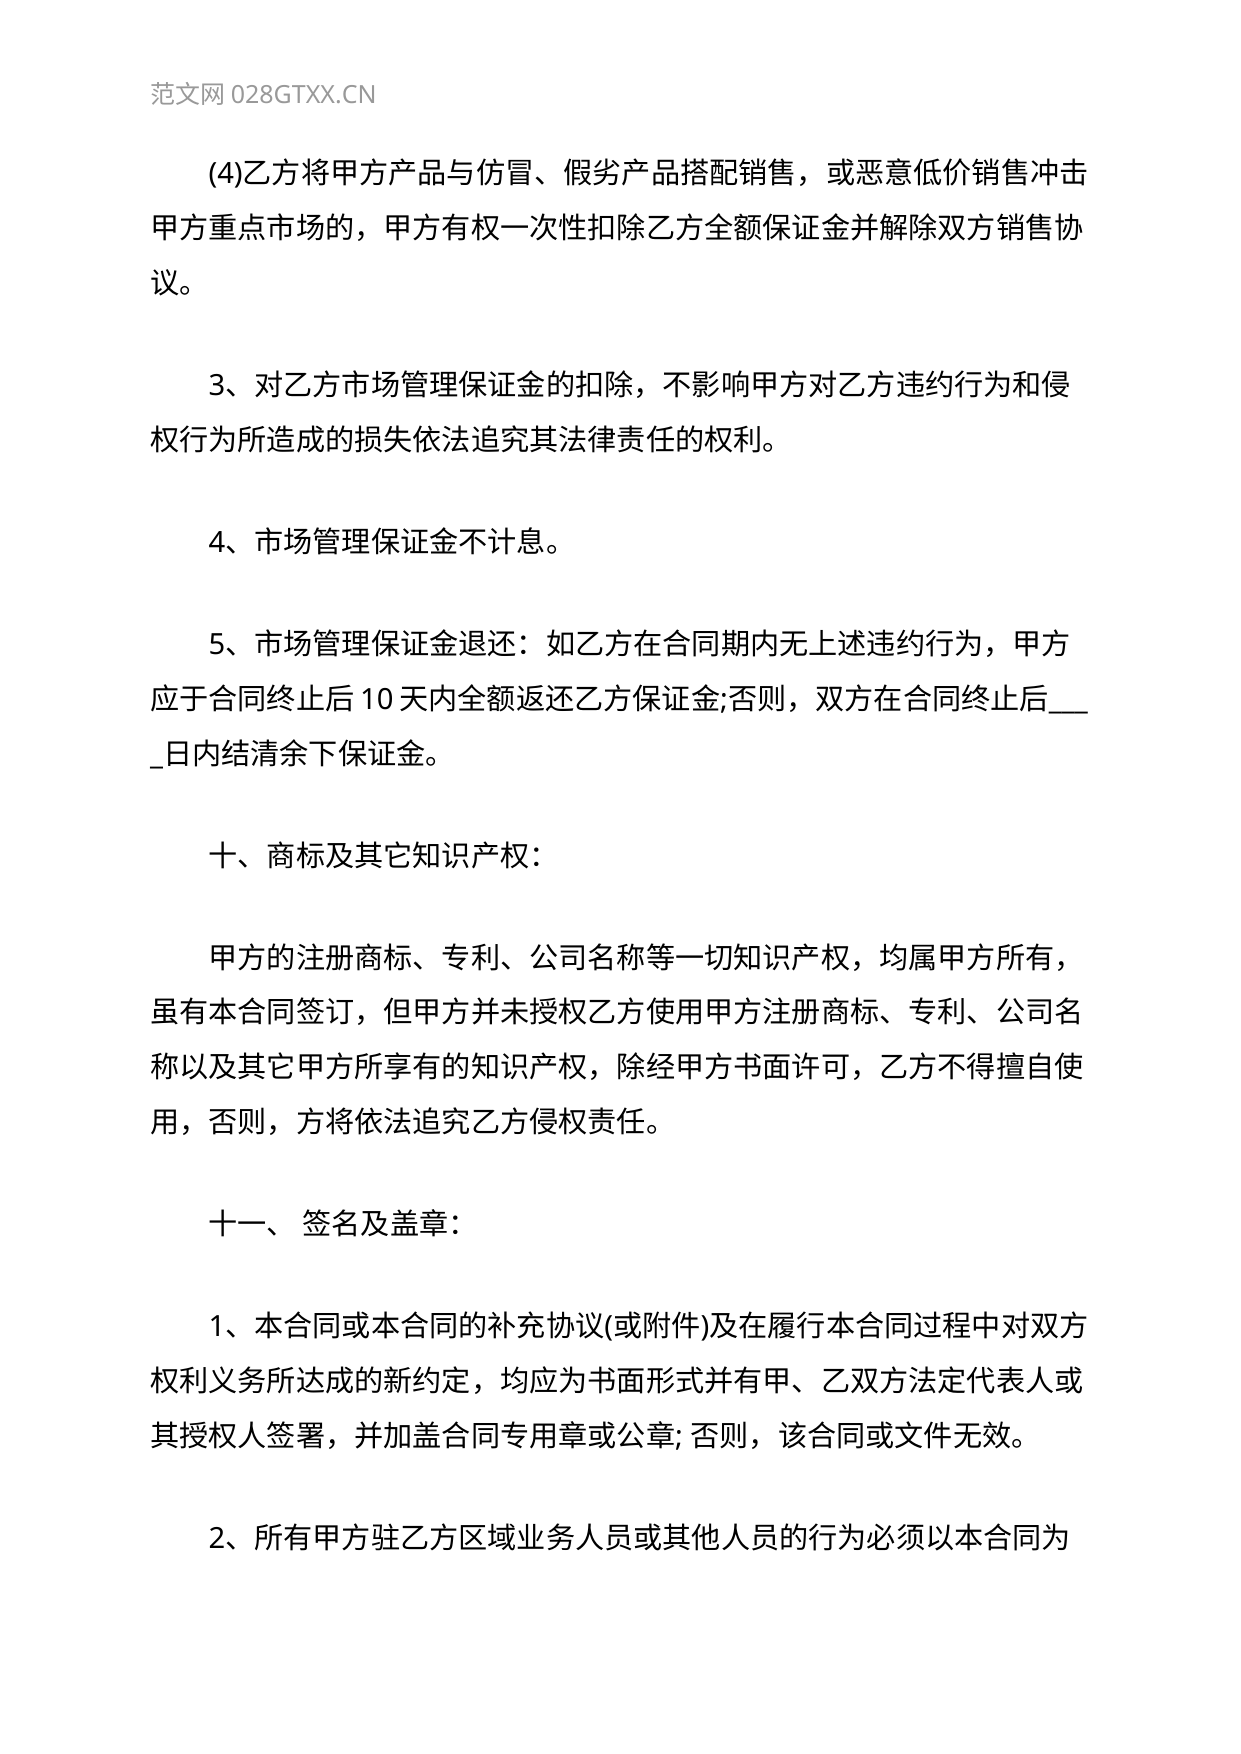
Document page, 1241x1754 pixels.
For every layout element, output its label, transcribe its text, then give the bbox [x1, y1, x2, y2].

text 十、商标及其它知识产权： [150, 832, 1090, 875]
text (4)乙方将甲方产品与仿冒、假劣产品搭配销售，或恶意低价销售冲击甲方重点市场的，甲方有权一次性扣除乙方全额保证金并解除双方销售协议。 [150, 150, 1090, 302]
text 1、本合同或本合同的补充协议(或附件)及在履行本合同过程中对双方权利义务所达成的新约定，均应为书面形式并有甲、乙双方法定代表人或其授权人签署，并加盖合同专用章或公章; 否则，该合同或文件无效。 [150, 1302, 1090, 1455]
text 3、对乙方市场管理保证金的扣除，不影响甲方对乙方违约行为和侵权行为所造成的损失依法追究其法律责任的权利。 [150, 362, 1090, 459]
text 甲方的注册商标、专利、公司名称等一切知识产权，均属甲方所有，虽有本合同签订，但甲方并未授权乙方使用甲方注册商标、专利、公司名称以及其它甲方所享有的知识产权，除经甲方书面许可，乙方不得擅自使用，否则，方将依法追究乙方侵权责任。 [150, 934, 1090, 1141]
text 4、市场管理保证金不计息。 [150, 518, 1090, 561]
text 5、市场管理保证金退还：如乙方在合同期内无上述违约行为，甲方应于合同终止后10天内全额返还乙方保证金;否则，双方在合同终止后____日内结清余下保证金。 [150, 620, 1090, 773]
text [150, 1514, 1090, 1557]
text 十一、 签名及盖章： [150, 1201, 1090, 1243]
